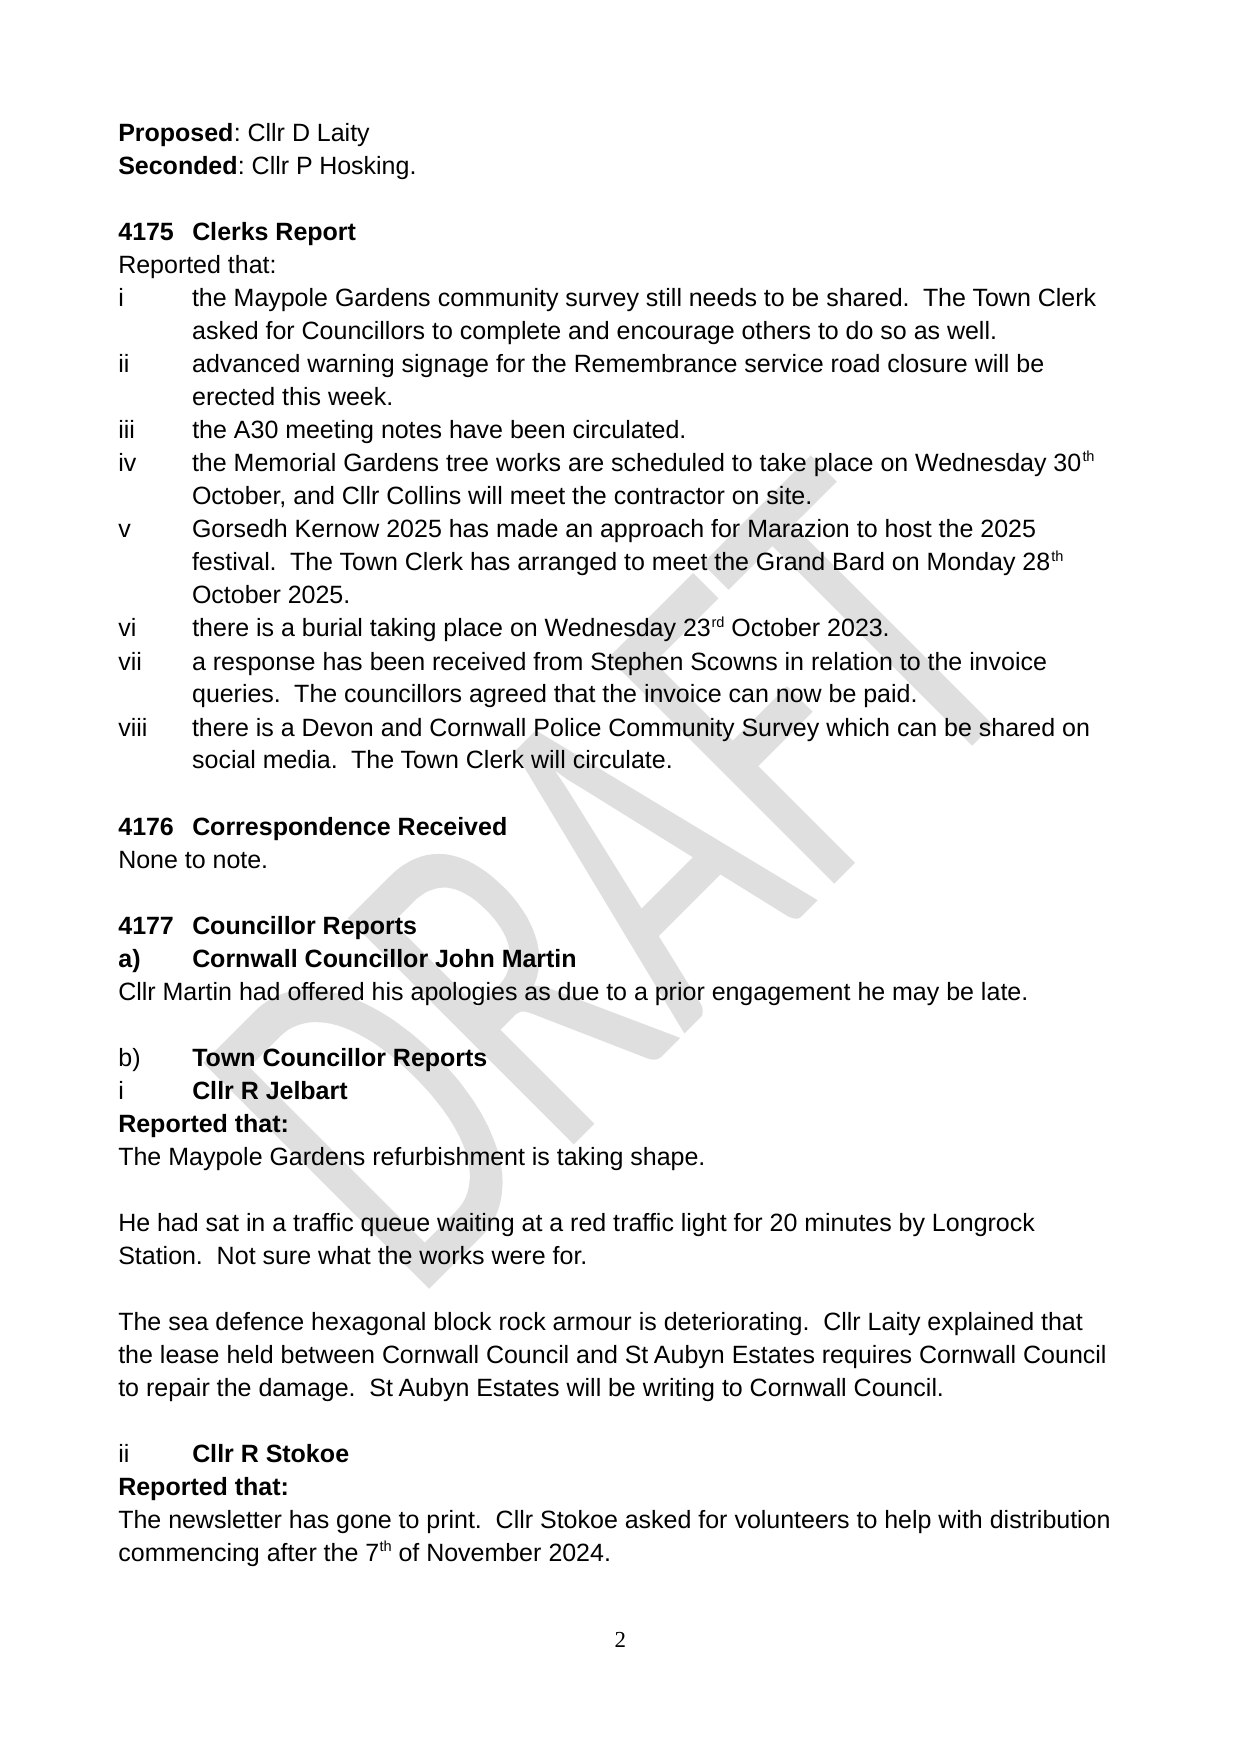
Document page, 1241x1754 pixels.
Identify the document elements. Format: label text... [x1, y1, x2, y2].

text The Maypole Gardens refurbishment is taking shape. [118, 1142, 1122, 1171]
text None to note. [118, 844, 1122, 873]
text vii a response has been received from Stephen Scowns in relation to the invoice queries. The councillors agreed that the invoice can now be paid. [118, 646, 1122, 708]
text viii there is a Devon and Cornwall Police Community Survey which can be shared on social media. The Town Clerk will circulate. [118, 712, 1122, 774]
text The sea defence hexagonal block rock armour is deteriorating. Cllr Laity explained that the lease held between Cornwall Council and St Aubyn Estates requires Cornwall Council to repair the damage. St Aubyn Estates will be writing to Cornwall Council. [118, 1307, 1122, 1402]
text Reported that: [118, 1109, 1122, 1137]
text 4177 Councillor Reports [118, 911, 1122, 939]
text iv the Memorial Gardens tree works are scheduled to take place on Wednesday 30th October, and Cllr Collins will meet the contractor on site. [118, 448, 1122, 510]
text Reported that: [118, 1472, 1122, 1501]
text i the Maypole Gardens community survey still needs to be shared. The Town Clerk asked for Councillors to complete and encourage others to do so as well. [118, 283, 1122, 345]
text Reported that: [118, 250, 1122, 279]
text v Gorsedh Kernow 2025 has made an approach for Marazion to host the 2025 festival. The Town Clerk has arranged to meet the Grand Bard on Monday 28th October 2025. [118, 514, 1122, 609]
text Seconded: Cllr P Hosking. [118, 151, 1122, 180]
text vi there is a burial taking place on Wednesday 23rd October 2023. [118, 613, 1122, 642]
text b) Town Councillor Reports [118, 1043, 1122, 1071]
text a) Cornwall Councillor John Martin [118, 944, 1122, 972]
text 4176 Correspondence Received [118, 812, 1122, 840]
text ii advanced warning signage for the Remembrance service road closure will be erected this week. [118, 349, 1122, 411]
text i Cllr R Jelbart [118, 1076, 1122, 1104]
text He had sat in a traffic queue waiting at a red traffic light for 20 minutes by Longrock Station. Not sure what the works were for. [118, 1208, 1122, 1269]
text ii Cllr R Stokoe [118, 1439, 1122, 1468]
text The newsletter has gone to print. Cllr Stokoe asked for volunteers to help with distribution commencing after the 7th of November 2024. [118, 1505, 1122, 1567]
text iii the A30 meeting notes have been circulated. [118, 415, 1122, 444]
text 4175 Clerks Report [118, 217, 1122, 246]
text Cllr Martin had offered his apologies as due to a prior engagement he may be late. [118, 977, 1122, 1005]
text Proposed: Cllr D Laity [118, 118, 1122, 147]
